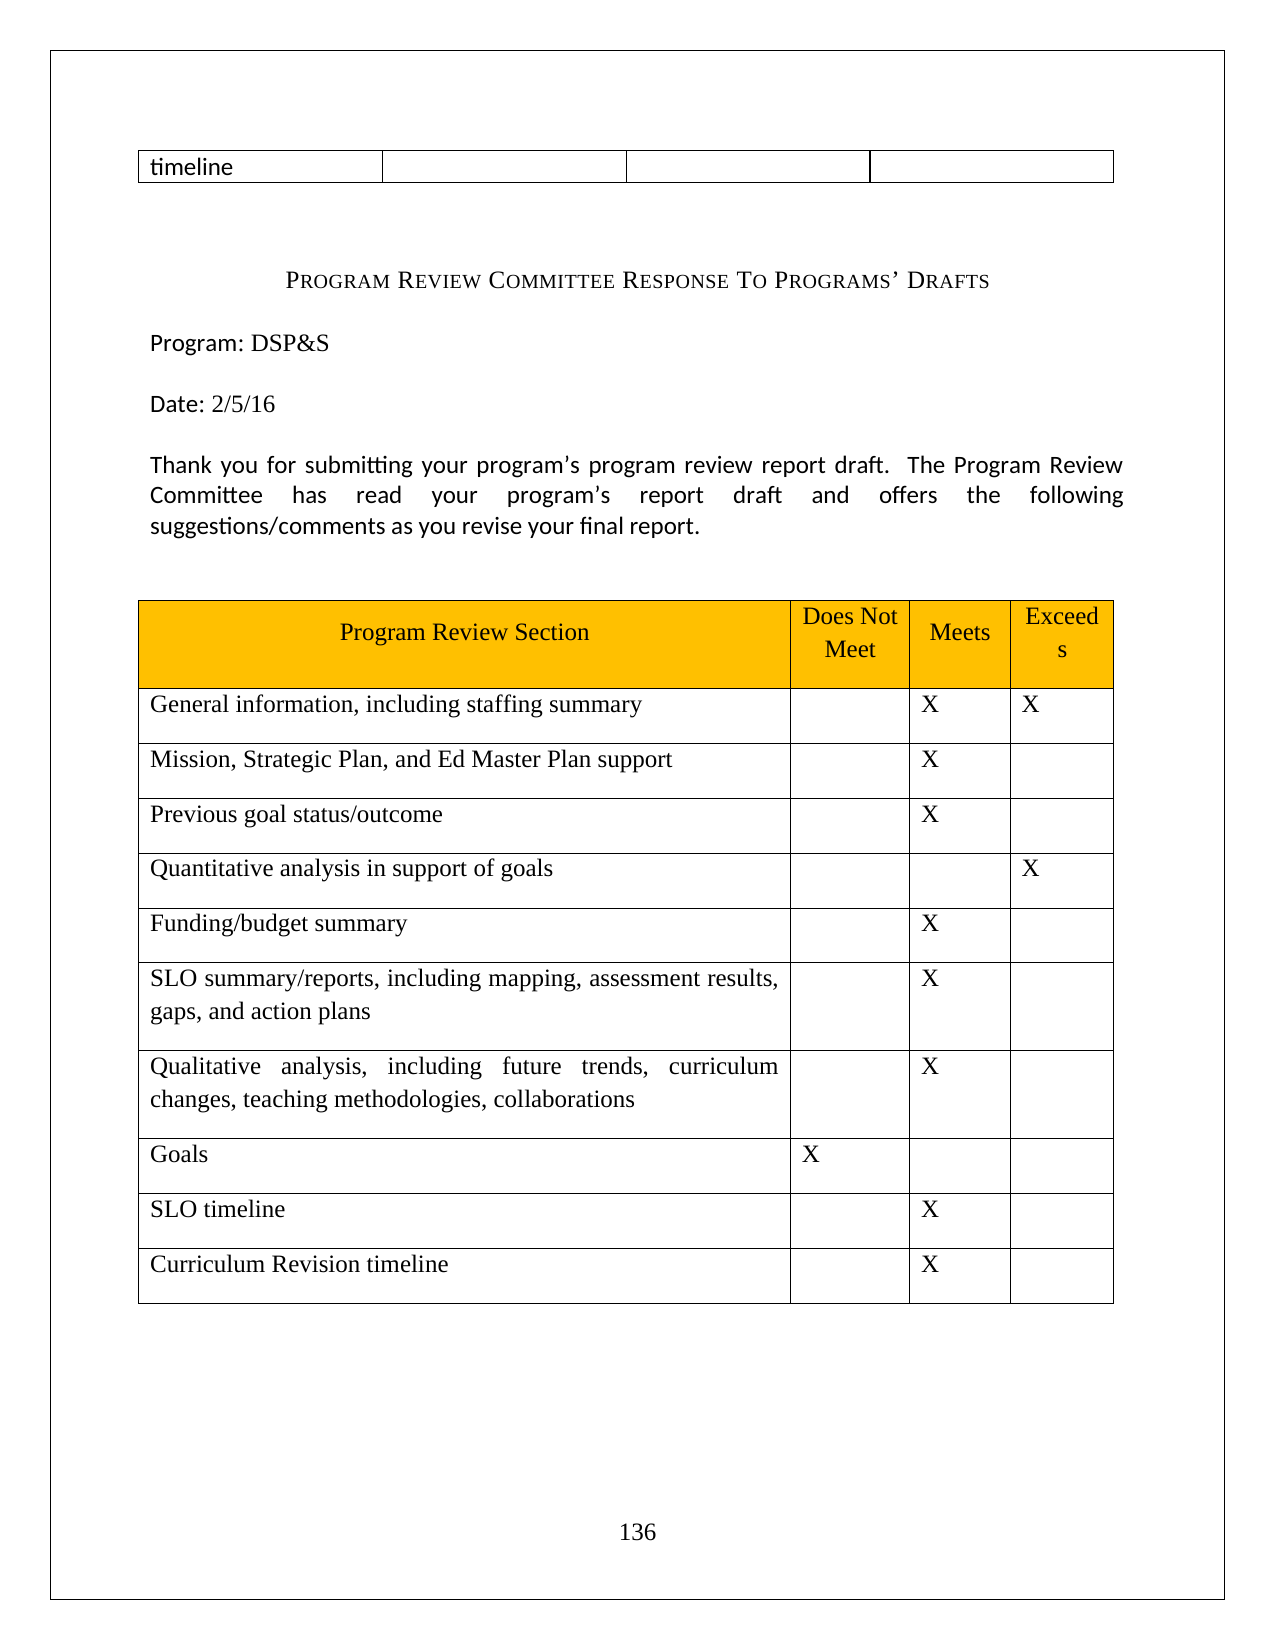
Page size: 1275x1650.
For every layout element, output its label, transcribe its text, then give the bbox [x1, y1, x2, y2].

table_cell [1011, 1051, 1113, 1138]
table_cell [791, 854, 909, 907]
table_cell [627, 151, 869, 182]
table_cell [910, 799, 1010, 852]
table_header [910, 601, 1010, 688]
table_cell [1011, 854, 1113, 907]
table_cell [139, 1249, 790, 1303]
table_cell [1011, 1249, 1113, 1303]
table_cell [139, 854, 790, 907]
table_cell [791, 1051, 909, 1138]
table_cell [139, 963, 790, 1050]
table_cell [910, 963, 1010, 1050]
text Thank you for submitting your program’s program review report draft. The Program Review Committee has read your program’s report draft and offers the following suggestions/comments as you revise your final report. [150, 449, 1125, 541]
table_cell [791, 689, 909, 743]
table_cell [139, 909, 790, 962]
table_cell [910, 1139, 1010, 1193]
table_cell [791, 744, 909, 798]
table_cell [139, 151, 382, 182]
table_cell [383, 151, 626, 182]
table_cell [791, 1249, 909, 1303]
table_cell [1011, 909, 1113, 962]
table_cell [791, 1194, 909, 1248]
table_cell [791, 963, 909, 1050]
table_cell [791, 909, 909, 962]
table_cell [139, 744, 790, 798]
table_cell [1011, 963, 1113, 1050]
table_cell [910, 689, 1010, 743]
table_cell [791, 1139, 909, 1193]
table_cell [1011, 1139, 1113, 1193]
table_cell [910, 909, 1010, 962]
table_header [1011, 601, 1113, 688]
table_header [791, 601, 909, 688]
text Date: [150, 388, 1125, 418]
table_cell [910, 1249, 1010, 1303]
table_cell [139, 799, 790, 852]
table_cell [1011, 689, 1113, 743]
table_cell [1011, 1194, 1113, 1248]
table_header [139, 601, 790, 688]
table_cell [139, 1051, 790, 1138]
text Program Review Committee Response To Programs’ Drafts [150, 265, 1125, 294]
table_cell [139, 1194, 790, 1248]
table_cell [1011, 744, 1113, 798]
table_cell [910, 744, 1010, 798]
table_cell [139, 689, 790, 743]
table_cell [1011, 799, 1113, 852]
text Program: [150, 327, 1125, 357]
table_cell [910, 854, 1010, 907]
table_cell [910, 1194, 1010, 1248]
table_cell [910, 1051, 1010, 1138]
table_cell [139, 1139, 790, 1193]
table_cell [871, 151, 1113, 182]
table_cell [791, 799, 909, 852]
